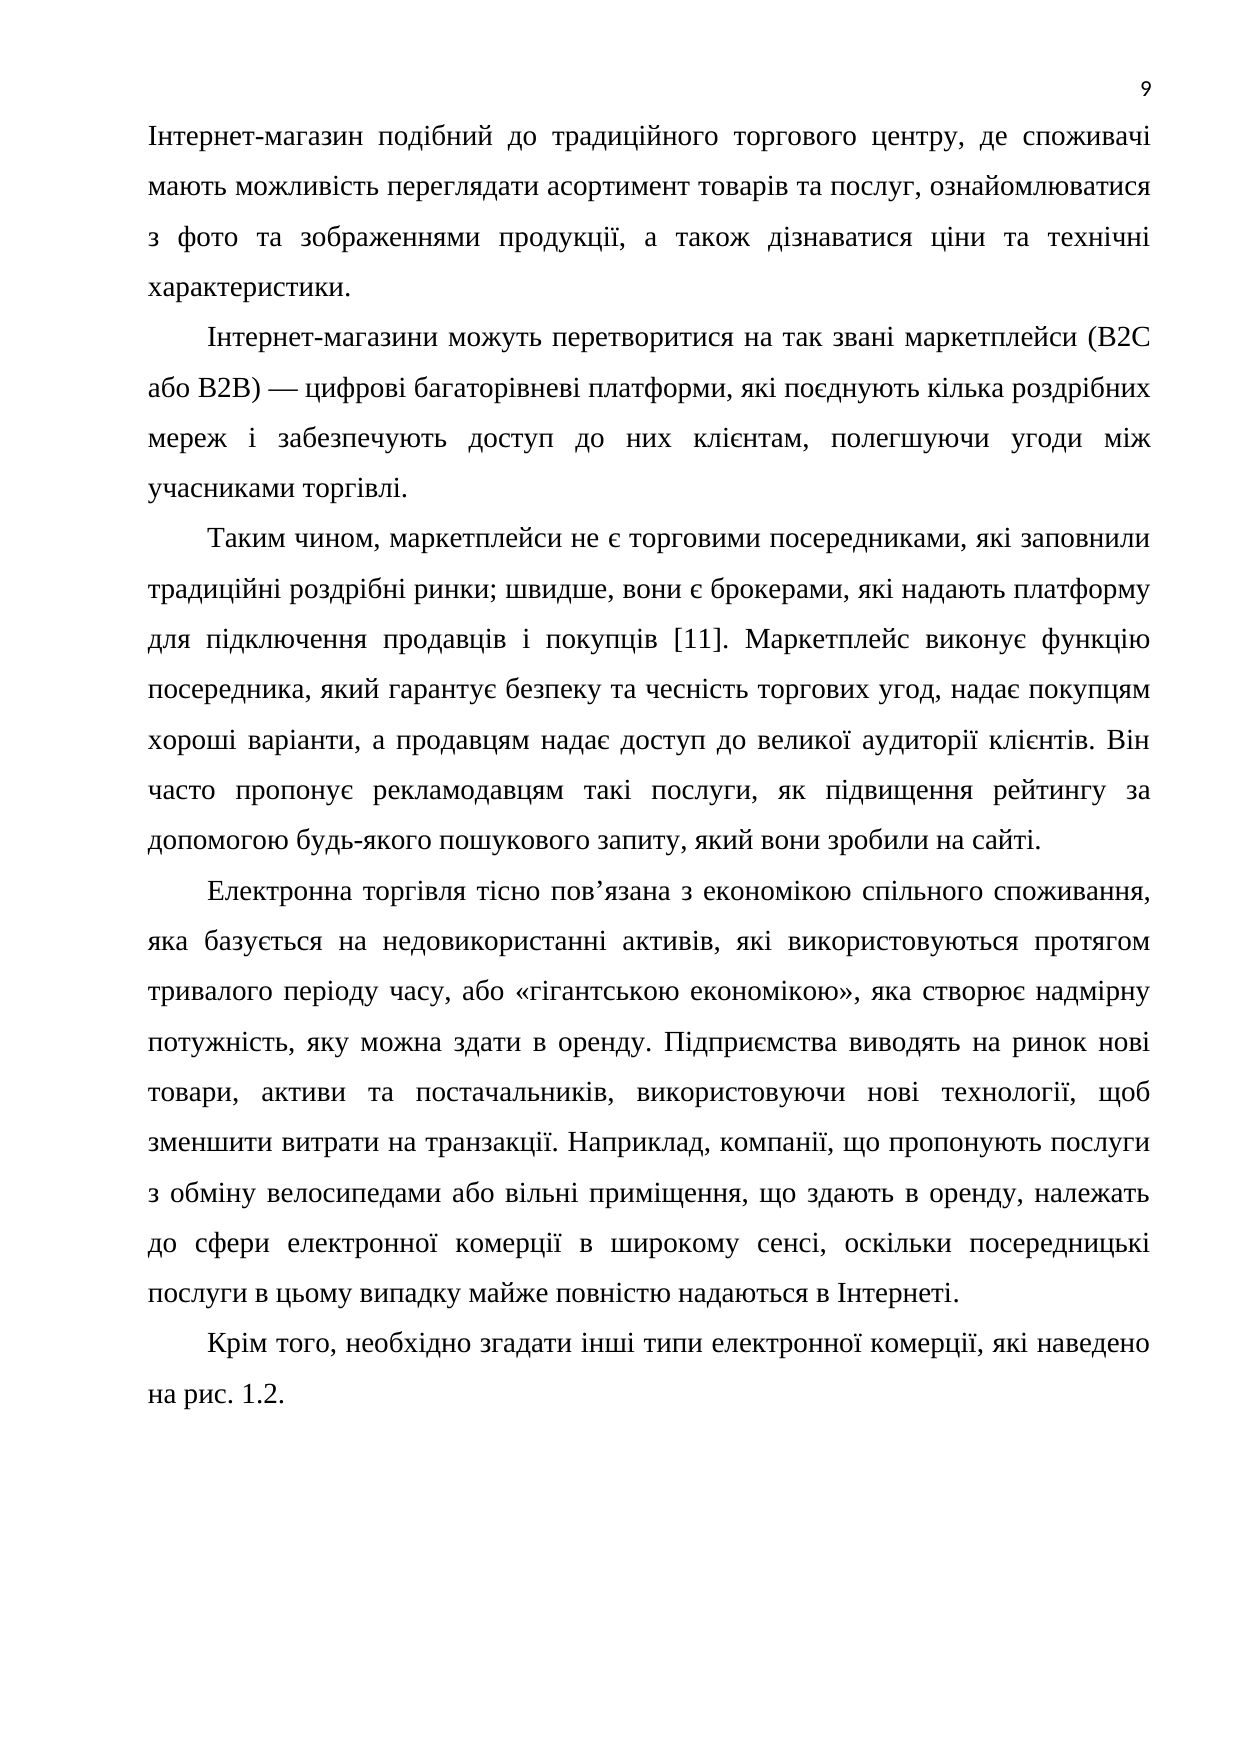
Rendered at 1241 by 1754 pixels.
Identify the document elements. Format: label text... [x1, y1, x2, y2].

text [148, 118, 1152, 303]
text Інтернет-магазини можуть перетворитися на так звані маркетплейси (B2C або B2B) — цифрові багаторівневі платформи, які поєднують кілька роздрібних мереж і забезпечують доступ до них клієнтам, полегшуючи угоди між учасниками торгівлі. [148, 319, 1152, 504]
text Електронна торгівля тісно пов’язана з економікою спільного споживання, яка базується на недовикористанні активів, які використовуються протягом тривалого періоду часу, або «гігантською економікою», яка створює надмірну потужність, яку можна здати в оренду. Підприємства виводять на ринок нові товари, активи та постачальників, використовуючи нові технології, щоб зменшити витрати на транзакції. Наприклад, компанії, що пропонують послуги з обміну велосипедами або вільні приміщення, що здають в оренду, належать до сфери електронної комерції в широкому сенсі, оскільки посередницькі послуги в цьому випадку майже повністю надаються в Інтернеті. [148, 873, 1152, 1309]
text Таким чином, маркетплейси не є торговими посередниками, які заповнили традиційні роздрібні ринки; швидше, вони є брокерами, які надають платформу для підключення продавців і покупців [11]. Маркетплейс виконує функцію посередника, який гарантує безпеку та чесність торгових угод, надає покупцям хороші варіанти, а продавцям надає доступ до великої аудиторії клієнтів. Він часто пропонує рекламодавцям такі послуги, як підвищення рейтингу за допомогою будь-якого пошукового запиту, який вони зробили на сайті. [148, 521, 1152, 856]
text Крім того, необхідно згадати інші типи електронної комерції, які наведено на рис. 1.2. [148, 1326, 1152, 1409]
